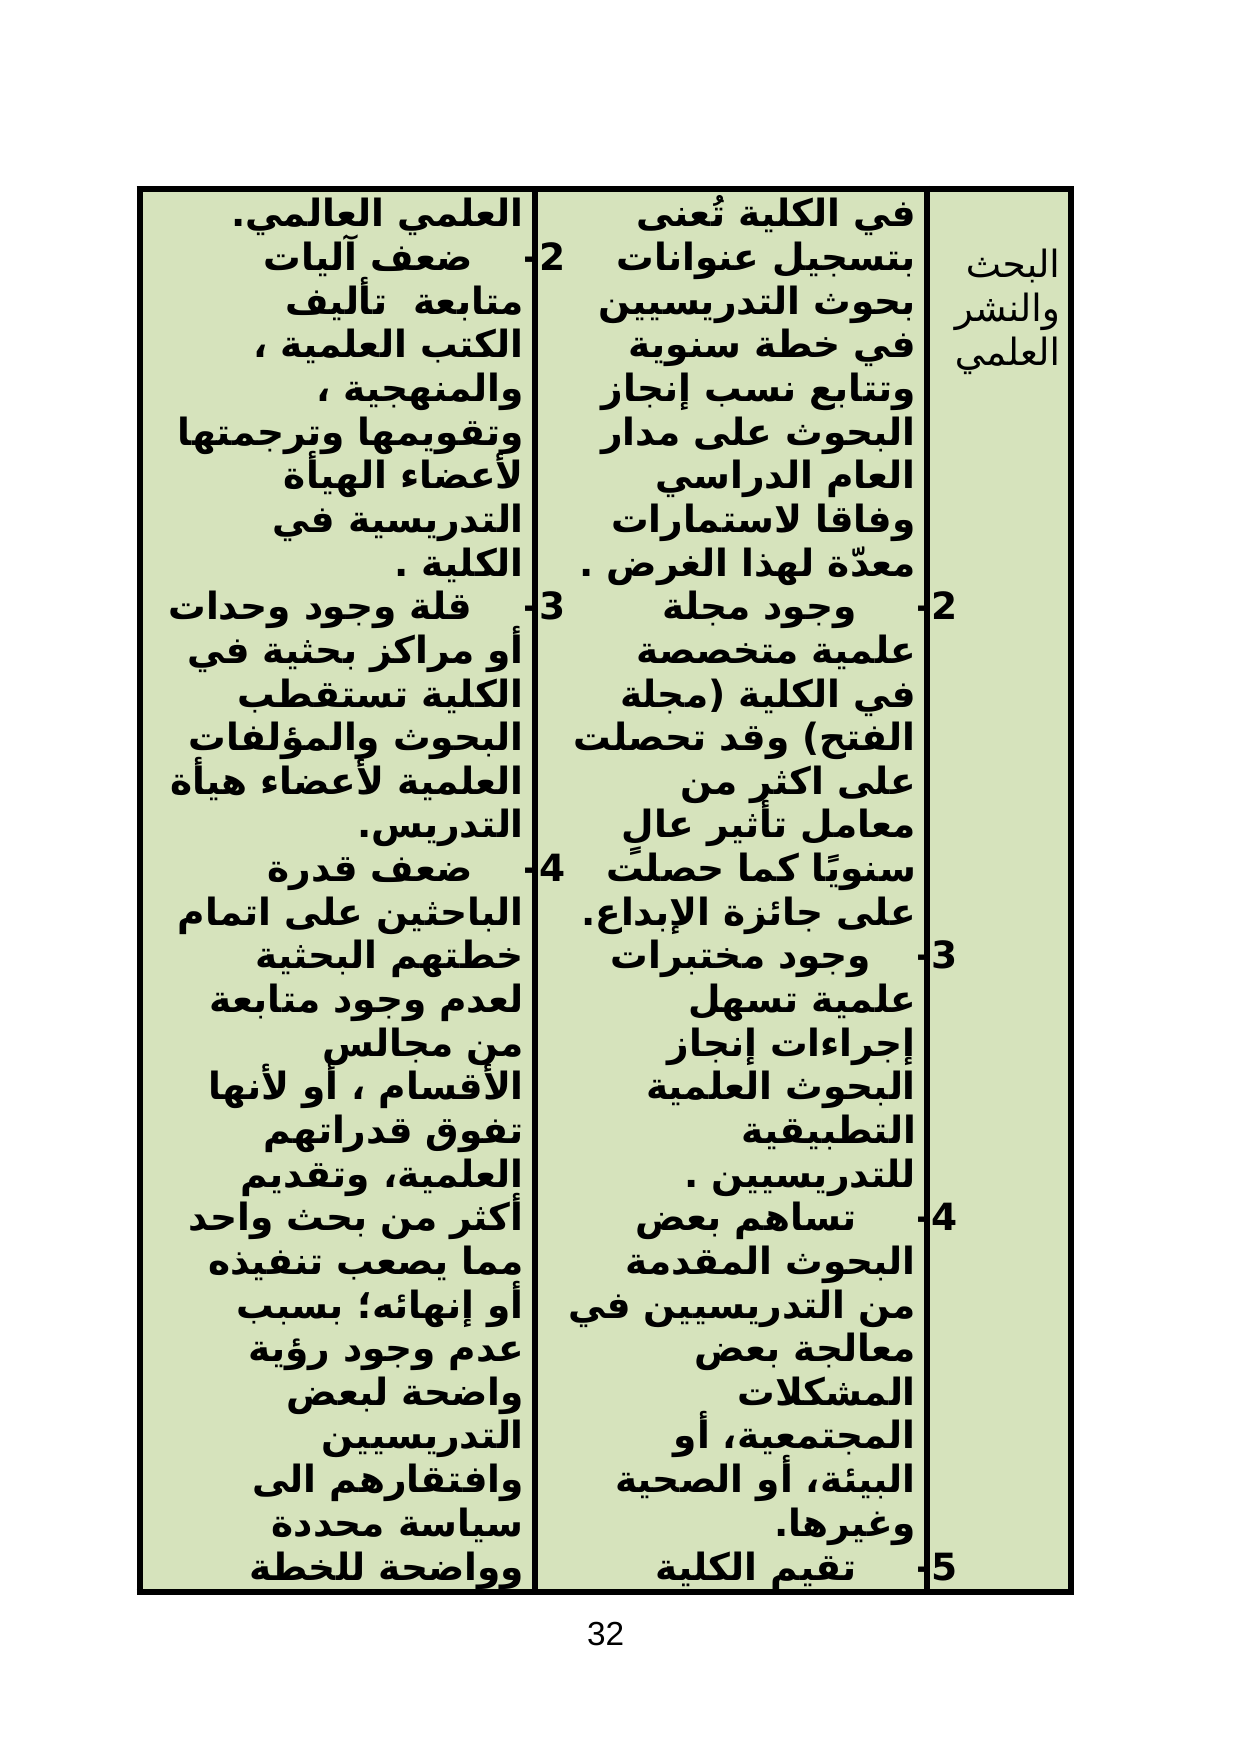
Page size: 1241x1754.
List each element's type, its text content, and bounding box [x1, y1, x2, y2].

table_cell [538, 192, 924, 1589]
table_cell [143, 192, 532, 1589]
table_cell البحث والنشر العلمي [930, 192, 1068, 1589]
